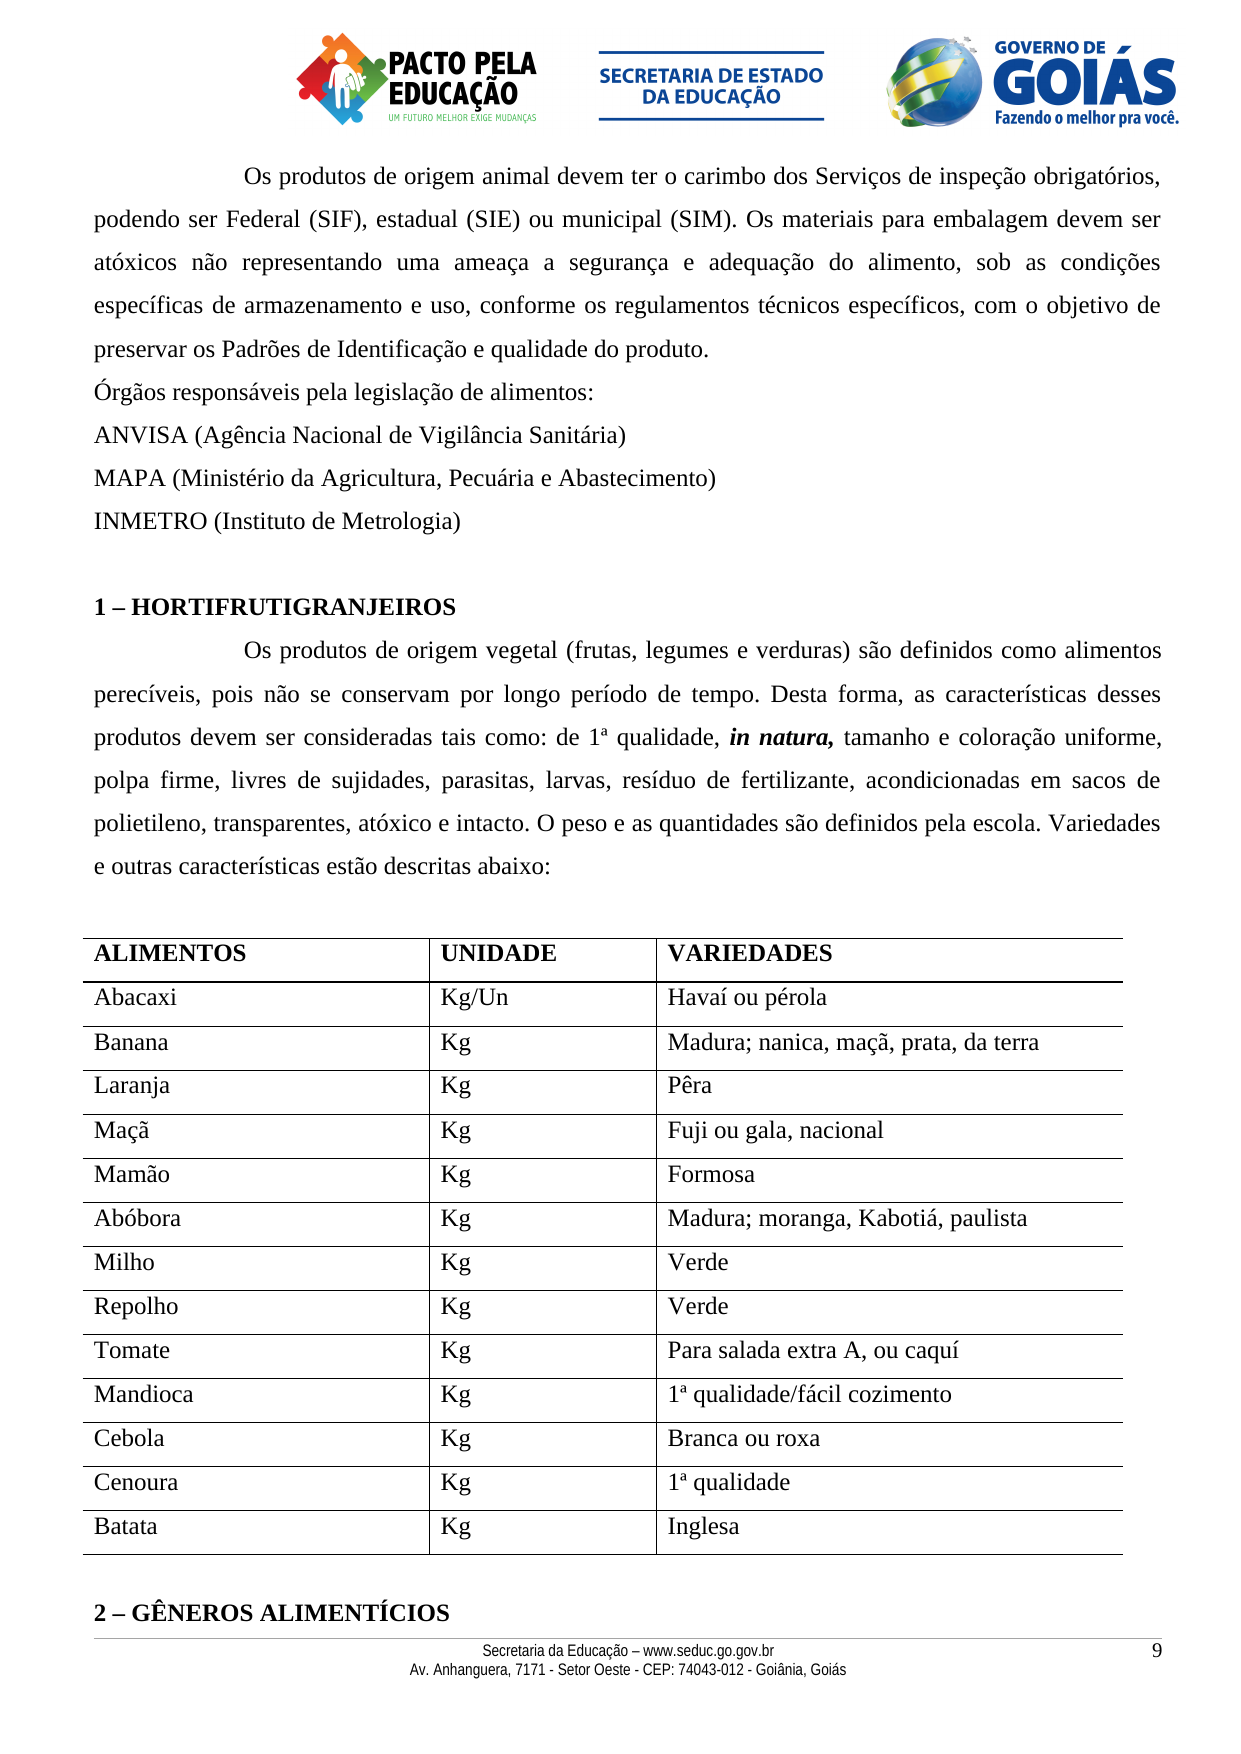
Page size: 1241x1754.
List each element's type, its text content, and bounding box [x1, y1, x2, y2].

table_cell Para salada extra A, ou caquí [657, 1335, 1123, 1378]
table_cell Milho [83, 1247, 429, 1290]
table_cell Madura; moranga, Kabotiá, paulista [657, 1203, 1123, 1246]
table_header ALIMENTOS [83, 939, 429, 981]
text 2 – GÊNEROS ALIMENTÍCIOS [94, 1598, 1162, 1627]
table_cell Verde [657, 1291, 1123, 1334]
text INMETRO (Instituto de Metrologia) [94, 506, 1162, 535]
table_cell Kg [430, 1423, 656, 1466]
table_header UNIDADE [430, 939, 656, 981]
table_cell Maçã [83, 1115, 429, 1158]
table_cell Banana [83, 1027, 429, 1069]
table_cell Pêra [657, 1071, 1123, 1114]
table_cell Tomate [83, 1335, 429, 1378]
text Os produtos de origem vegetal (frutas, legumes e verduras) são definidos como alimentos perecíveis, pois não se conservam por longo período de tempo. Desta forma, as características desses produtos devem ser consideradas tais como: de 1ª qualidade, in natura, tamanho e coloração uniforme, polpa firme, livres de sujidades, parasitas, larvas, resíduo de fertilizante, acondicionadas em sacos de polietileno, transparentes, atóxico e intacto. O peso e as quantidades são definidos pela escola. Variedades e outras características estão descritas abaixo: [94, 636, 1162, 880]
table_cell Inglesa [657, 1511, 1123, 1554]
table_cell Kg [430, 1379, 656, 1422]
table_cell Kg [430, 1027, 656, 1069]
text MAPA (Ministério da Agricultura, Pecuária e Abastecimento) [94, 463, 1162, 492]
table_cell Abóbora [83, 1203, 429, 1246]
text Os produtos de origem animal devem ter o carimbo dos Serviços de inspeção obrigatórios, podendo ser Federal (SIF), estadual (SIE) ou municipal (SIM). Os materiais para embalagem devem ser atóxicos não representando uma ameaça a segurança e adequação do alimento, sob as condições específicas de armazenamento e uso, conforme os regulamentos técnicos específicos, com o objetivo de preservar os Padrões de Identificação e qualidade do produto. [94, 161, 1162, 362]
table_header VARIEDADES [657, 939, 1123, 981]
table_cell Kg [430, 1203, 656, 1246]
table_cell Havaí ou pérola [657, 983, 1123, 1026]
table_cell Kg [430, 1291, 656, 1334]
picture [287, 28, 1186, 136]
table_cell Kg [430, 1159, 656, 1202]
table_cell Kg [430, 1335, 656, 1378]
table_cell Branca ou roxa [657, 1423, 1123, 1466]
table_cell Fuji ou gala, nacional [657, 1115, 1123, 1158]
table_cell Kg [430, 1247, 656, 1290]
table_cell Formosa [657, 1159, 1123, 1202]
text ANVISA (Agência Nacional de Vigilância Sanitária) [94, 420, 1162, 449]
table_cell Kg [430, 1511, 656, 1554]
table_cell Batata [83, 1511, 429, 1554]
text 1 – HORTIFRUTIGRANJEIROS [94, 592, 1162, 621]
table_cell Verde [657, 1247, 1123, 1290]
table_cell Cenoura [83, 1467, 429, 1510]
table_cell Abacaxi [83, 983, 429, 1026]
text Órgãos responsáveis pela legislação de alimentos: [94, 377, 1162, 406]
table_cell Kg [430, 1467, 656, 1510]
table_cell Madura; nanica, maçã, prata, da terra [657, 1027, 1123, 1069]
table_cell Mamão [83, 1159, 429, 1202]
table_cell Repolho [83, 1291, 429, 1334]
table_cell 1ª qualidade/fácil cozimento [657, 1379, 1123, 1422]
table_cell Kg/Un [430, 983, 656, 1026]
table_cell 1ª qualidade [657, 1467, 1123, 1510]
table_cell Cebola [83, 1423, 429, 1466]
table_cell Laranja [83, 1071, 429, 1114]
table_cell Kg [430, 1115, 656, 1158]
table_cell Mandioca [83, 1379, 429, 1422]
table_cell Kg [430, 1071, 656, 1114]
